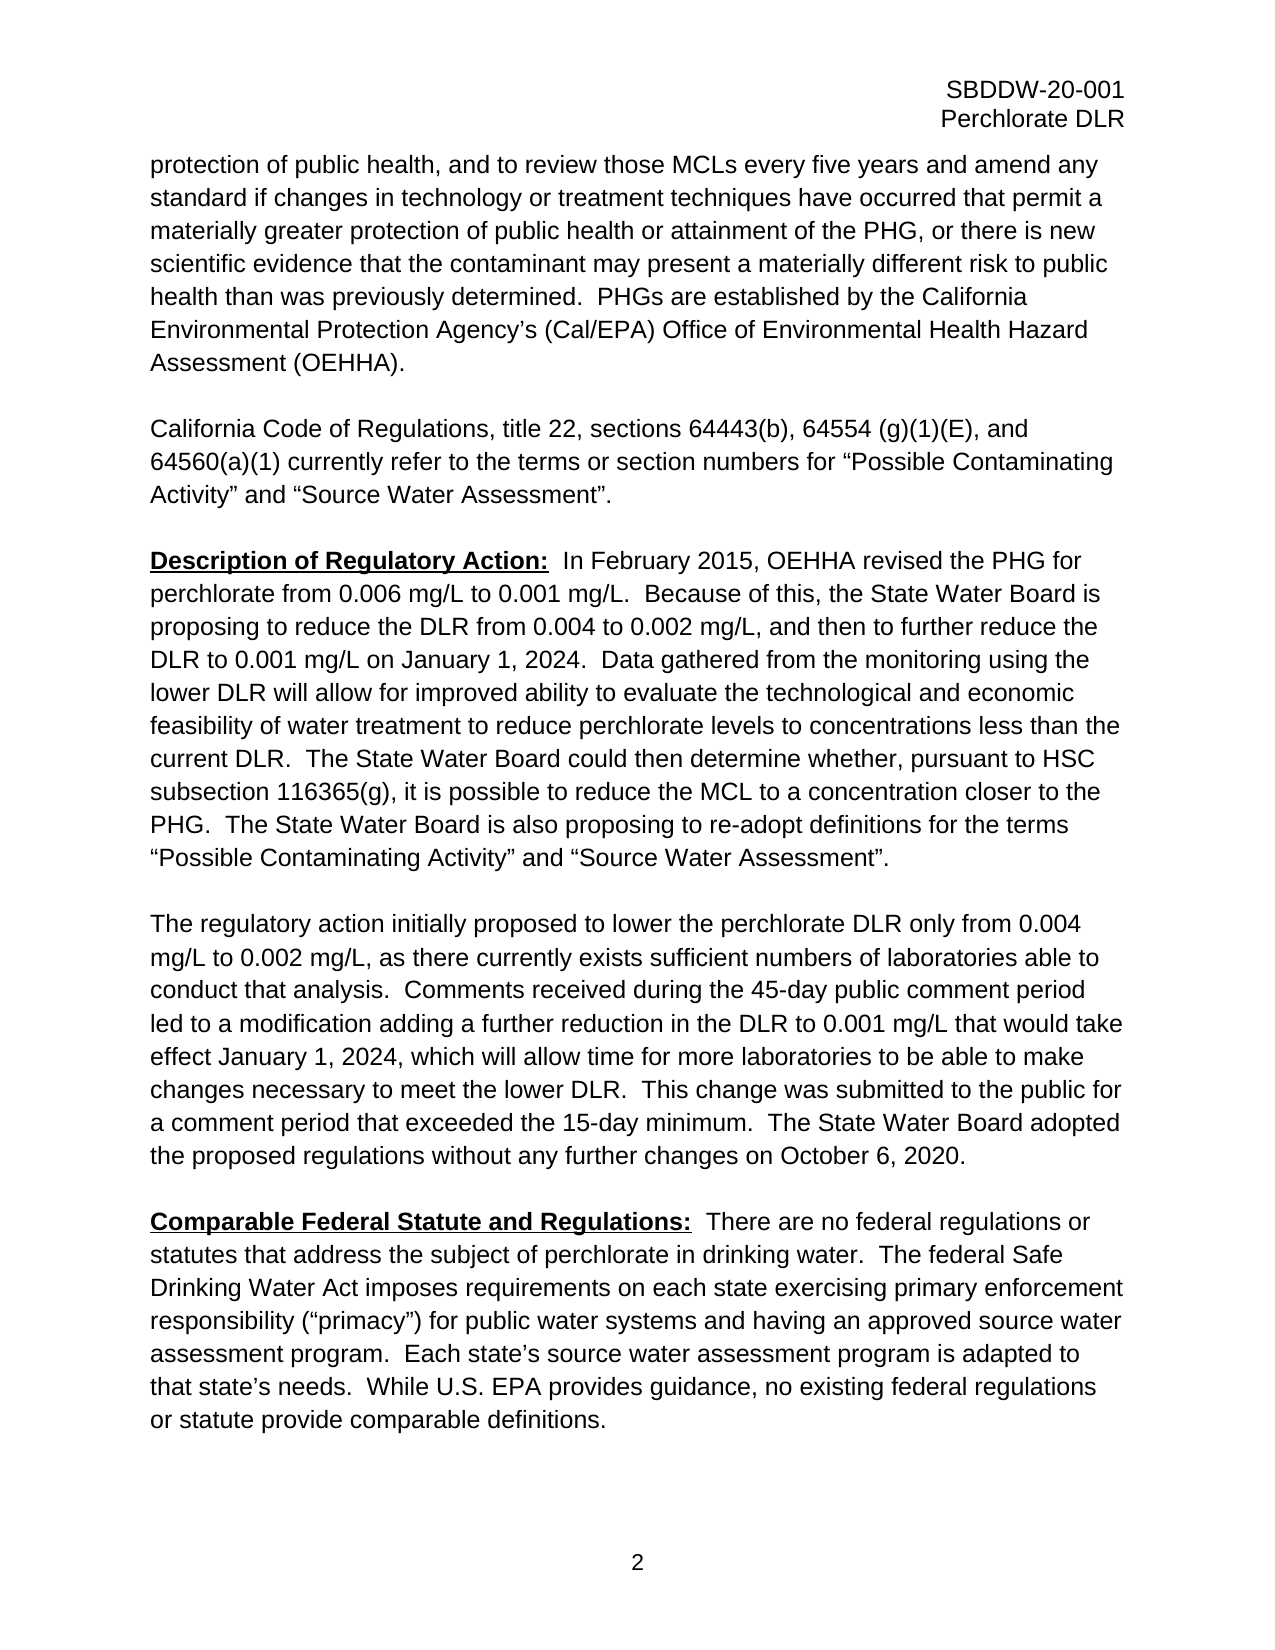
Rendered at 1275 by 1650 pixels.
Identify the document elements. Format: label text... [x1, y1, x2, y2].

text Description of Regulatory Action: In February 2015, OEHHA revised the PHG for perchlorate from 0.006 mg/L to 0.001 mg/L. Because of this, the State Water Board is proposing to reduce the DLR from 0.004 to 0.002 mg/L, and then to further reduce the DLR to 0.001 mg/L on January 1, 2024. Data gathered from the monitoring using the lower DLR will allow for improved ability to evaluate the technological and economic feasibility of water treatment to reduce perchlorate levels to concentrations less than the current DLR. The State Water Board could then determine whether, pursuant to HSC subsection 116365(g), it is possible to reduce the MCL to a concentration closer to the PHG. The State Water Board is also proposing to re-adopt definitions for the terms “Possible Contaminating Activity” and “Source Water Assessment”. [150, 546, 1125, 872]
text Comparable Federal Statute and Regulations: There are no federal regulations or statutes that address the subject of perchlorate in drinking water. The federal Safe Drinking Water Act imposes requirements on each state exercising primary enforcement responsibility (“primacy”) for public water systems and having an approved source water assessment program. Each state’s source water assessment program is adapted to that state’s needs. While U.S. EPA provides guidance, no existing federal regulations or statute provide comparable definitions. [150, 1207, 1125, 1433]
text The regulatory action initially proposed to lower the perchlorate DLR only from 0.004 mg/L to 0.002 mg/L, as there currently exists sufficient numbers of laboratories able to conduct that analysis. Comments received during the 45-day public comment period led to a modification adding a further reduction in the DLR to 0.001 mg/L that would take effect January 1, 2024, which will allow time for more laboratories to be able to make changes necessary to meet the lower DLR. This change was submitted to the public for a comment period that exceeded the 15-day minimum. The State Water Board adopted the proposed regulations without any further changes on October 6, 2020. [150, 909, 1125, 1169]
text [150, 150, 1125, 377]
text California Code of Regulations, title 22, sections 64443(b), 64554 (g)(1)(E), and 64560(a)(1) currently refer to the terms or section numbers for “Possible Contaminating Activity” and “Source Water Assessment”. [150, 414, 1125, 509]
